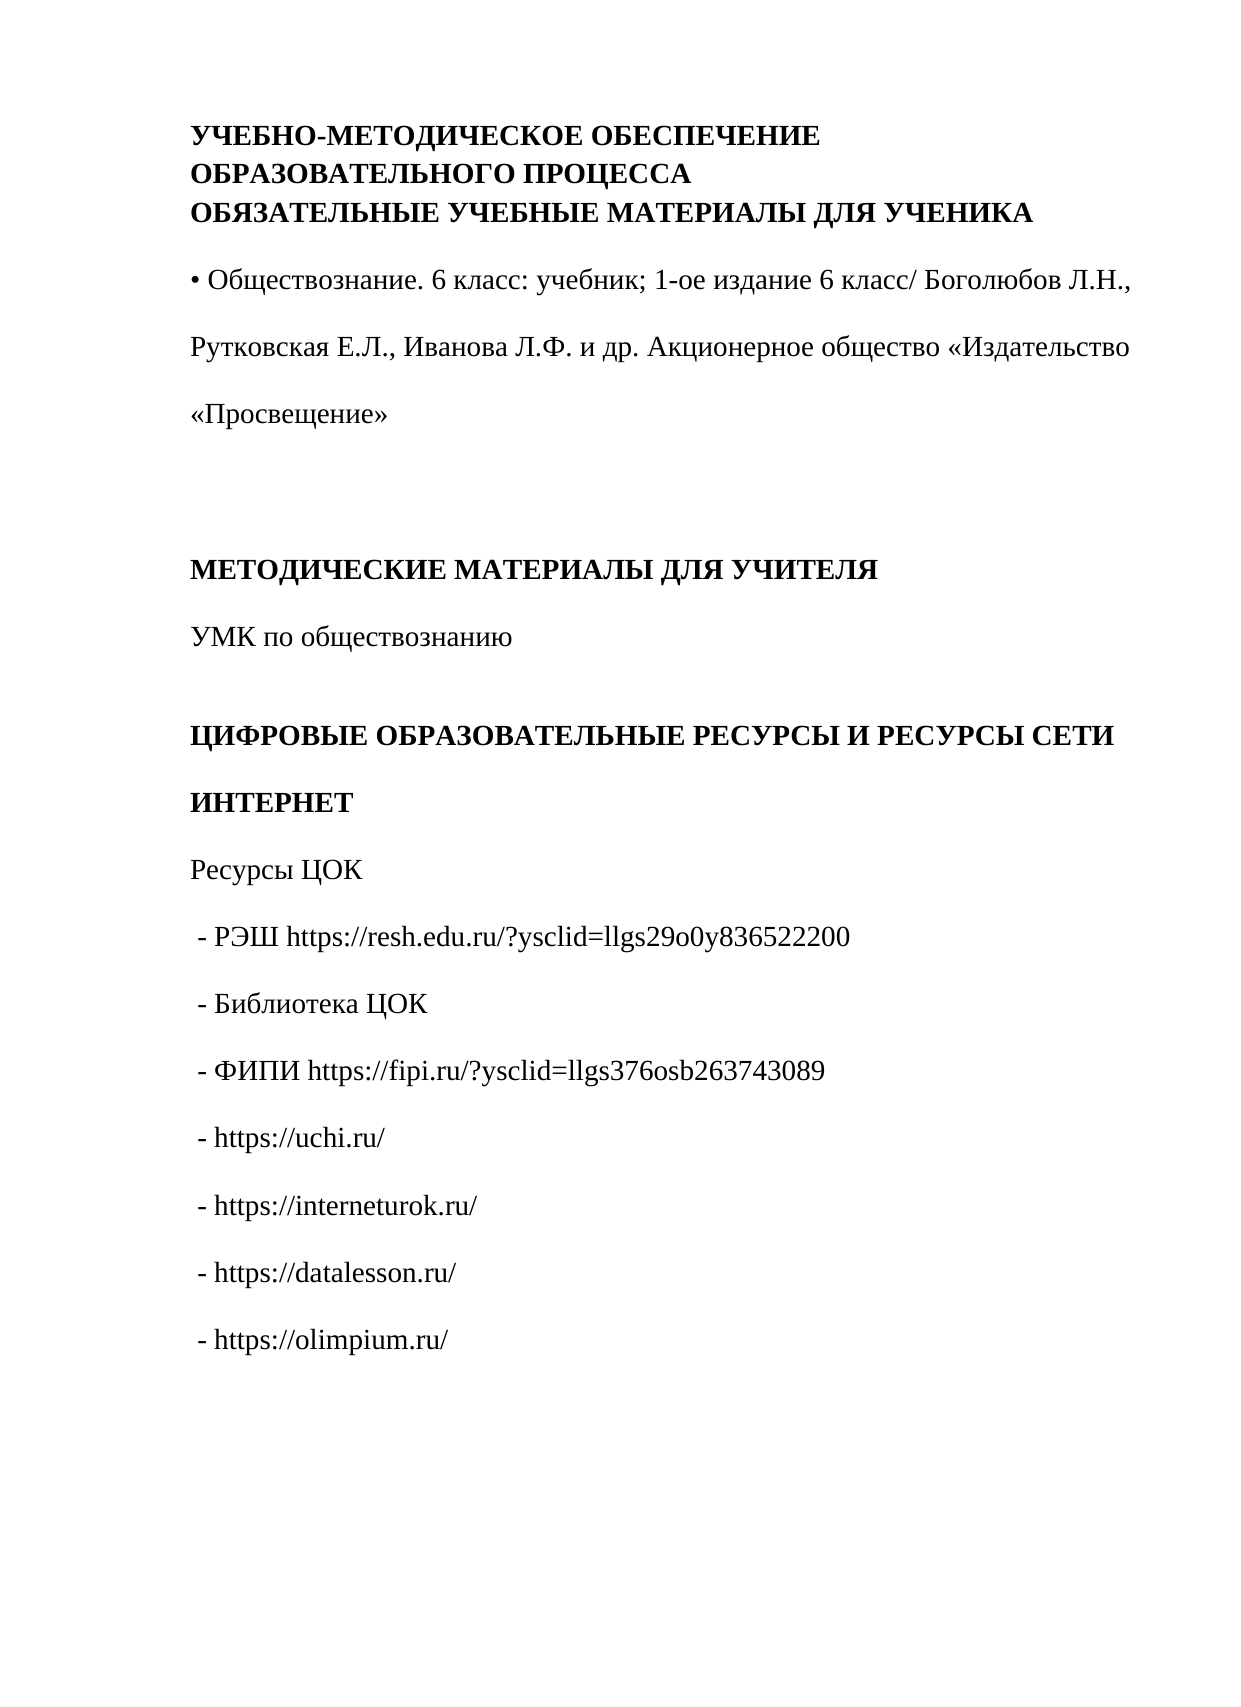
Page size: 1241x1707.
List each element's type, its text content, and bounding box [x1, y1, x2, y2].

text • Обществознание. 6 класс: учебник; 1-ое издание 6 класс/ Боголюбов Л.Н., Рутковская Е.Л., Иванова Л.Ф. и др. Акционерное общество «Издательство «Просвещение» [190, 262, 1152, 430]
text ОБЯЗАТЕЛЬНЫЕ УЧЕБНЫЕ МАТЕРИАЛЫ ДЛЯ УЧЕНИКА [190, 195, 1152, 229]
text МЕТОДИЧЕСКИЕ МАТЕРИАЛЫ ДЛЯ УЧИТЕЛЯ [190, 552, 1152, 585]
text УЧЕБНО-МЕТОДИЧЕСКОЕ ОБЕСПЕЧЕНИЕ ОБРАЗОВАТЕЛЬНОГО ПРОЦЕССА [190, 118, 1152, 190]
text ЦИФРОВЫЕ ОБРАЗОВАТЕЛЬНЫЕ РЕСУРСЫ И РЕСУРСЫ СЕТИ ИНТЕРНЕТ [190, 718, 1152, 819]
text Ресурсы ЦОК - РЭШ https://resh.edu.ru/?ysclid=llgs29o0y836522200 - Библиотека ЦОК - ФИПИ https://fipi.ru/?ysclid=llgs376osb263743089 - https://uchi.ru/ - https://interneturok.ru/ - https://datalesson.ru/ - https://olimpium.ru/ [190, 852, 1152, 1355]
text УМК по обществознанию [190, 619, 1152, 652]
